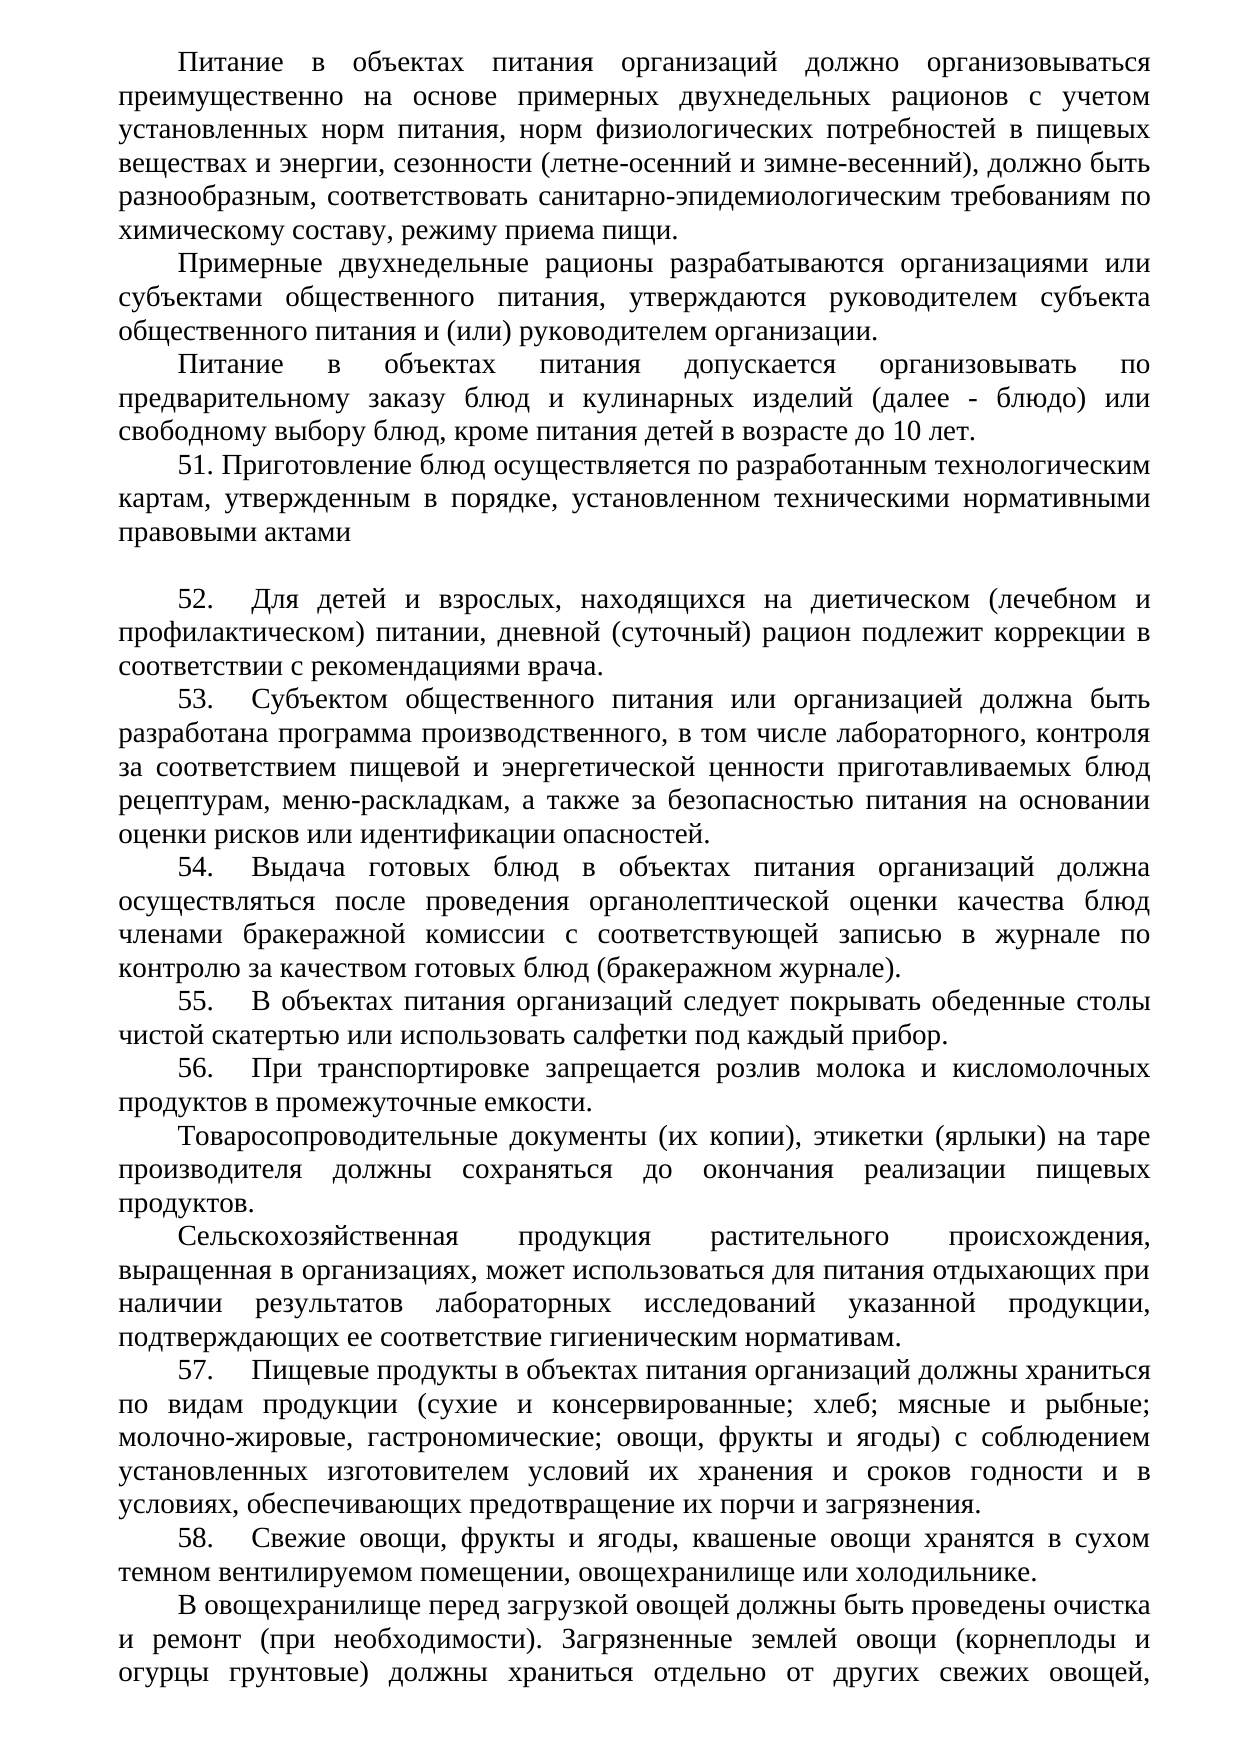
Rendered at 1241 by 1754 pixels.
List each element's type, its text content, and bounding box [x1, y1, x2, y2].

text 55. В объектах питания организаций следует покрывать обеденные столы чистой скатертью или использовать салфетки под каждый прибор. [118, 983, 1151, 1051]
text Примерные двухнедельные рационы разрабатываются организациями или субъектами общественного питания, утверждаются руководителем субъекта общественного питания и (или) руководителем организации. [118, 246, 1151, 346]
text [118, 1587, 1151, 1688]
text 54. Выдача готовых блюд в объектах питания организаций должна осуществляться после проведения органолептической оценки качества блюд членами бракеражной комиссии с соответствующей записью в журнале по контролю за качеством готовых блюд (бракеражном журнале). [118, 849, 1151, 983]
text 53. Субъектом общественного питания или организацией должна быть разработана программа производственного, в том числе лабораторного, контроля за соответствием пищевой и энергетической ценности приготавливаемых блюд рецептурам, меню-раскладкам, а также за безопасностью питания на основании оценки рисков или идентификации опасностей. [118, 682, 1151, 849]
text Сельскохозяйственная продукция растительного происхождения, выращенная в организациях, может использоваться для питания отдыхающих при наличии результатов лабораторных исследований указанной продукции, подтверждающих ее соответствие гигиеническим нормативам. [118, 1218, 1151, 1352]
text Товаросопроводительные документы (их копии), этикетки (ярлыки) на таре производителя должны сохраняться до окончания реализации пищевых продуктов. [118, 1118, 1151, 1218]
text 57. Пищевые продукты в объектах питания организаций должны храниться по видам продукции (сухие и консервированные; хлеб; мясные и рыбные; молочно-жировые, гастрономические; овощи, фрукты и ягоды) с соблюдением установленных изготовителем условий их хранения и сроков годности и в условиях, обеспечивающих предотвращение их порчи и загрязнения. [118, 1352, 1151, 1520]
text 56. При транспортировке запрещается розлив молока и кисломолочных продуктов в промежуточные емкости. [118, 1051, 1151, 1118]
text Питание в объектах питания организаций должно организовываться преимущественно на основе примерных двухнедельных рационов с учетом установленных норм питания, норм физиологических потребностей в пищевых веществах и энергии, сезонности (летне-осенний и зимне-весенний), должно быть разнообразным, соответствовать санитарно-эпидемиологическим требованиям по химическому составу, режиму приема пищи. [118, 44, 1151, 246]
text 52. Для детей и взрослых, находящихся на диетическом (лечебном и профилактическом) питании, дневной (суточный) рацион подлежит коррекции в соответствии с рекомендациями врача. [118, 581, 1151, 682]
text 58. Свежие овощи, фрукты и ягоды, квашеные овощи хранятся в сухом темном вентилируемом помещении, овощехранилище или холодильнике. [118, 1520, 1151, 1587]
text 51. Приготовление блюд осуществляется по разработанным технологическим картам, утвержденным в порядке, установленном техническими нормативными правовыми актами [118, 447, 1151, 547]
text Питание в объектах питания допускается организовывать по предварительному заказу блюд и кулинарных изделий (далее - блюдо) или свободному выбору блюд, кроме питания детей в возрасте до 10 лет. [118, 346, 1151, 447]
